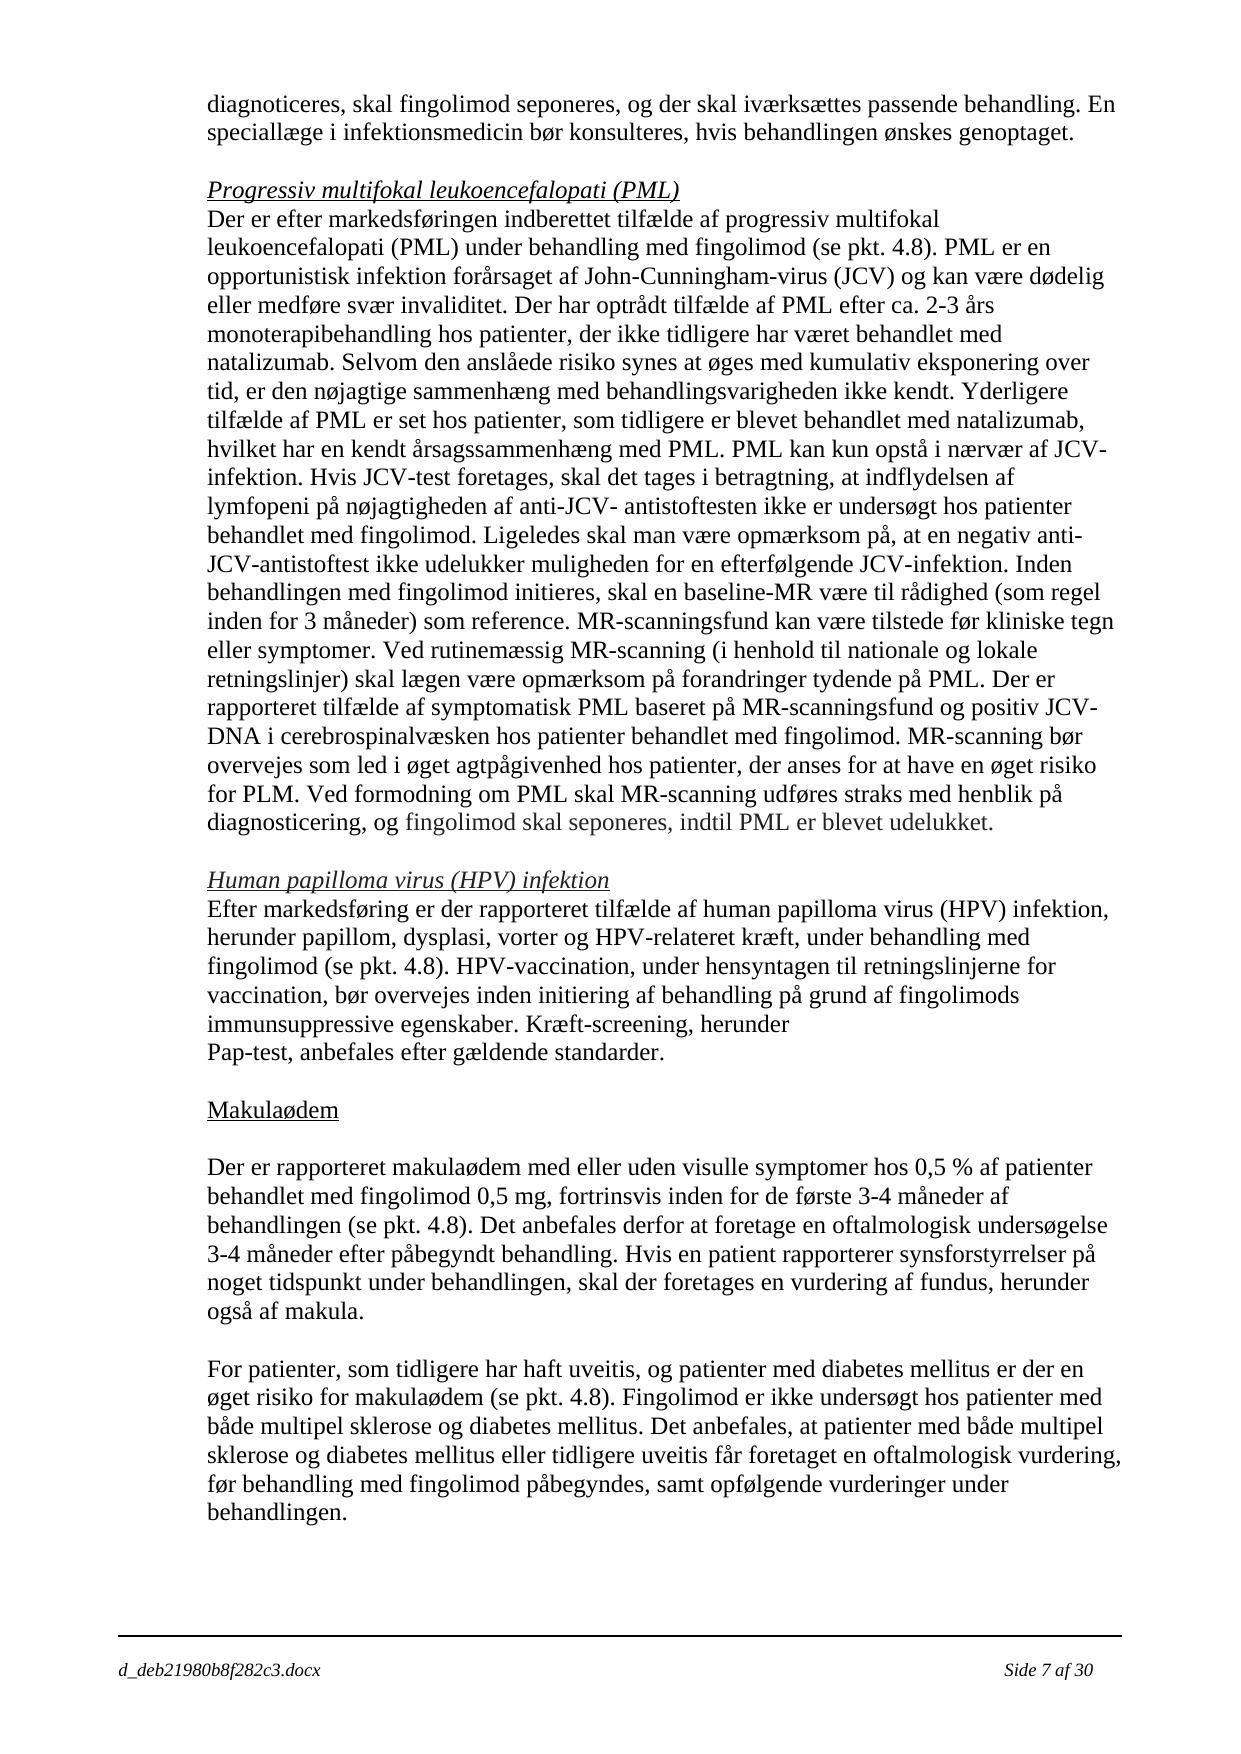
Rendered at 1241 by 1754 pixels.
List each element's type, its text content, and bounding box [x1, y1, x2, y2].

text Pap-test, anbefales efter gældende standarder. [207, 1037, 1122, 1066]
text Der er rapporteret makulaødem med eller uden visulle symptomer hos 0,5 % af patienter behandlet med fingolimod 0,5 mg, fortrinsvis inden for de første 3-4 måneder af behandlingen (se pkt. 4.8). Det anbefales derfor at foretage en oftalmologisk undersøgelse 3-4 måneder efter påbegyndt behandling. Hvis en patient rapporterer synsforstyrrelser på noget tidspunkt under behandlingen, skal der foretages en vurdering af fundus, herunder også af makula. [207, 1152, 1122, 1325]
text For patienter, som tidligere har haft uveitis, og patienter med diabetes mellitus er der en øget risiko for makulaødem (se pkt. 4.8). Fingolimod er ikke undersøgt hos patienter med både multipel sklerose og diabetes mellitus. Det anbefales, at patienter med både multipel sklerose og diabetes mellitus eller tidligere uveitis får foretaget en oftalmologisk vurdering, før behandling med fingolimod påbegyndes, samt opfølgende vurderinger under behandlingen. [207, 1354, 1122, 1526]
text Der er efter markedsføringen indberettet tilfælde af progressiv multifokal leukoencefalopati (PML) under behandling med fingolimod (se pkt. 4.8). PML er en opportunistisk infektion forårsaget af John-Cunningham-virus (JCV) og kan være dødelig eller medføre svær invaliditet. Der har optrådt tilfælde af PML efter ca. 2-3 års monoterapibehandling hos patienter, der ikke tidligere har været behandlet med natalizumab. Selvom den anslåede risiko synes at øges med kumulativ eksponering over tid, er den nøjagtige sammenhæng med behandlingsvarigheden ikke kendt. Yderligere tilfælde af PML er set hos patienter, som tidligere er blevet behandlet med natalizumab, hvilket har en kendt årsagssammenhæng med PML. PML kan kun opstå i nærvær af JCV-infektion. Hvis JCV-test foretages, skal det tages i betragtning, at indflydelsen af lymfopeni på nøjagtigheden af anti-JCV- antistoftesten ikke er undersøgt hos patienter behandlet med fingolimod. Ligeledes skal man være opmærksom på, at en negativ anti-JCV-antistoftest ikke udelukker muligheden for en efterfølgende JCV-infektion. Inden behandlingen med fingolimod initieres, skal en baseline-MR være til rådighed (som regel inden for 3 måneder) som reference. MR-scanningsfund kan være tilstede før kliniske tegn eller symptomer. Ved rutinemæssig MR-scanning (i henhold til nationale og lokale retningslinjer) skal lægen være opmærksom på forandringer tydende på PML. Der er rapporteret tilfælde af symptomatisk PML baseret på MR-scanningsfund og positiv JCV-DNA i cerebrospinalvæsken hos patienter behandlet med fingolimod. MR-scanning bør overvejes som led i øget agtpågivenhed hos patienter, der anses for at have en øget risiko for PLM. Ved formodning om PML skal MR-scanning udføres straks med henblik på diagnosticering, og fingolimod skal seponeres, indtil PML er blevet udelukket. [207, 204, 1122, 836]
text Progressiv multifokal leukoencefalopati (PML) [207, 175, 1122, 204]
text Human papilloma virus (HPV) infektion [207, 865, 1122, 894]
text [207, 89, 1122, 146]
text Efter markedsføring er der rapporteret tilfælde af human papilloma virus (HPV) infektion, herunder papillom, dysplasi, vorter og HPV-relateret kræft, under behandling med fingolimod (se pkt. 4.8). HPV-vaccination, under hensyntagen til retningslinjerne for vaccination, bør overvejes inden initiering af behandling på grund af fingolimods immunsuppressive egenskaber. Kræft-screening, herunder [207, 894, 1122, 1037]
text Makulaødem [207, 1095, 1122, 1124]
